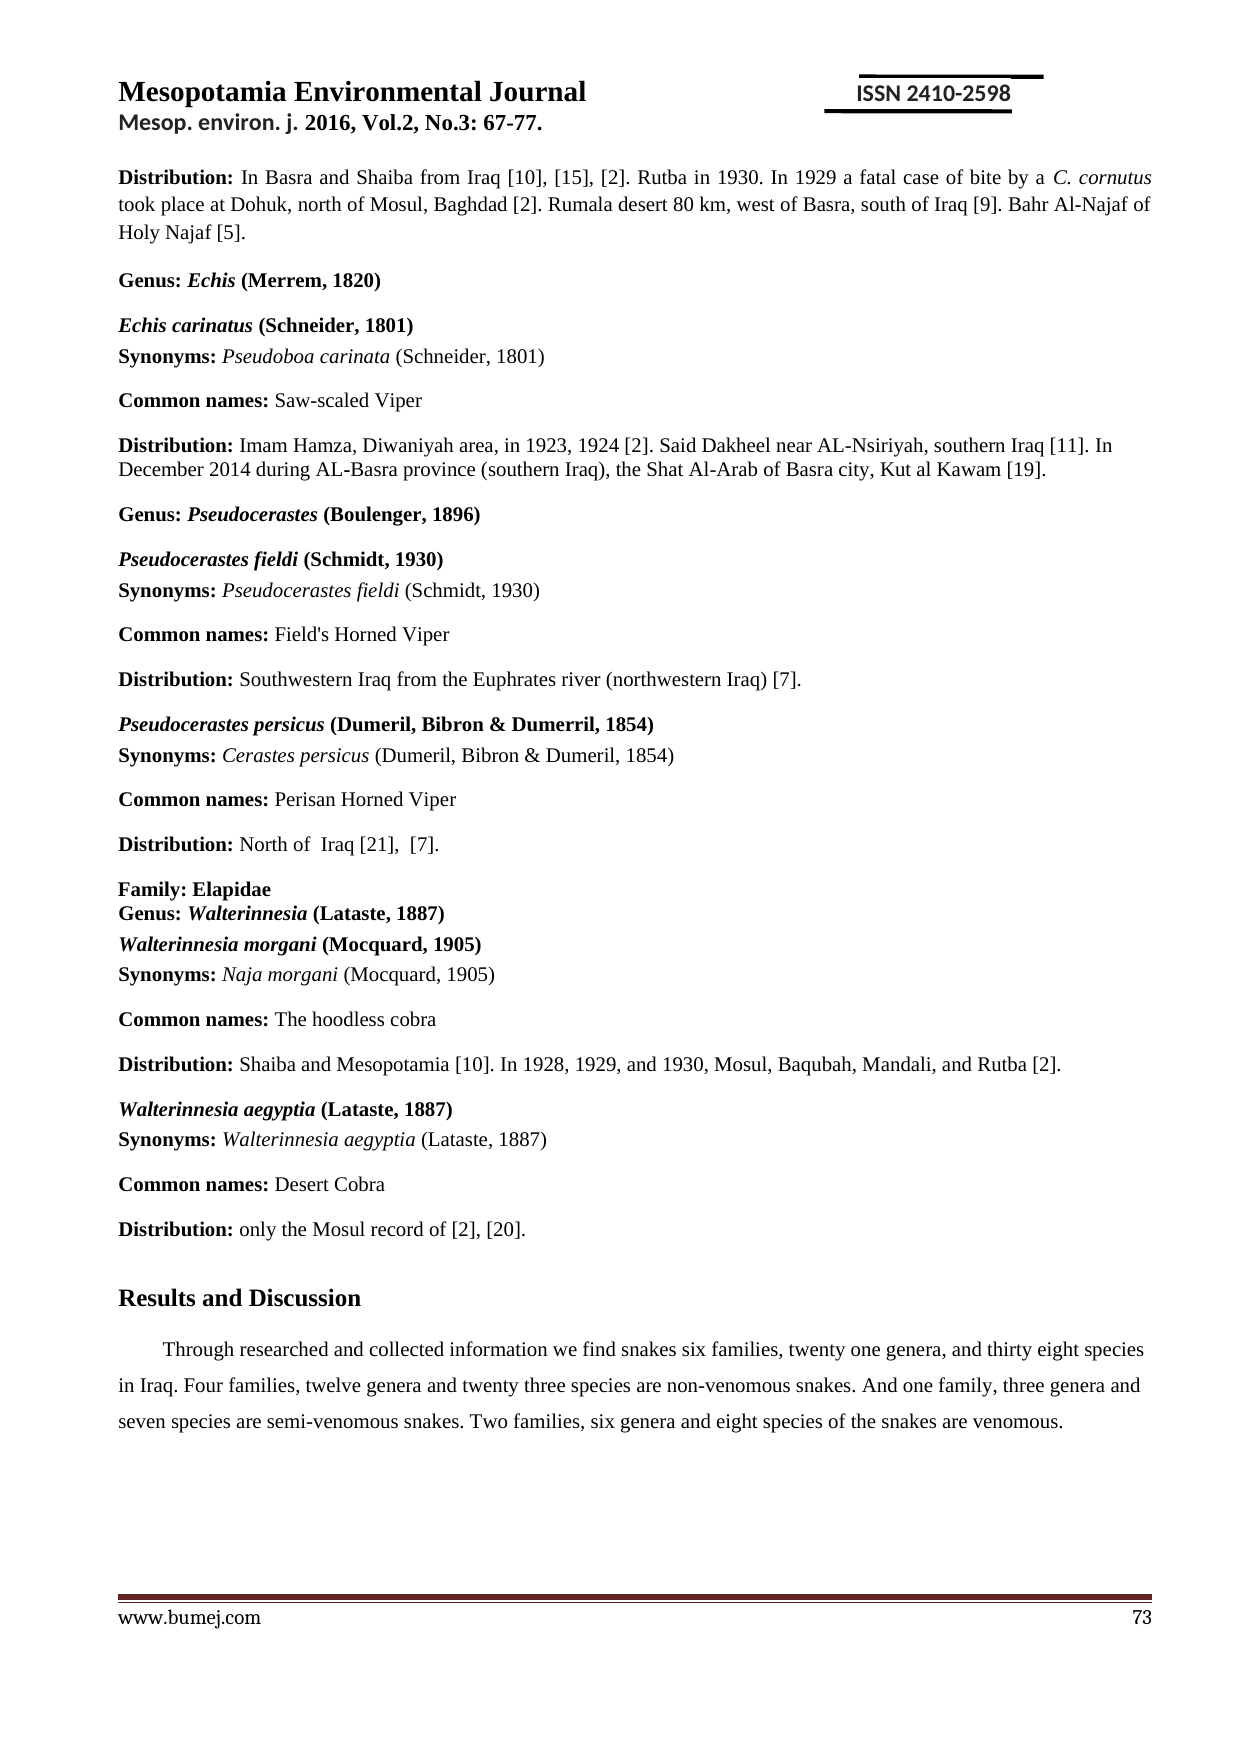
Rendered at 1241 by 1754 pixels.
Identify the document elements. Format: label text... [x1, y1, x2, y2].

text Synonyms: Pseudoboa carinata (Schneider, 1801) [118, 343, 1152, 368]
text Distribution: Imam Hamza, Diwaniyah area, in 1923, 1924 [2]. Said Dakheel near AL-Nsiriyah, southern Iraq [11]. In December 2014 during AL-Basra province (southern Iraq), the Shat Al-Arab of Basra city, Kut al Kawam [19]. [118, 433, 1152, 481]
text Distribution: only the Mosul record of [2], [20]. [118, 1217, 1152, 1241]
text Common names: The hoodless cobra [118, 1007, 1152, 1031]
text Distribution: North of Iraq [21], [7]. [118, 832, 1152, 856]
text Common names: Field's Horned Viper [118, 622, 1152, 646]
subtitle Walterinnesia morgani (Mocquard, 1905) [118, 932, 1152, 956]
subtitle Family: Elapidae [118, 877, 1152, 901]
subtitle Echis carinatus (Schneider, 1801) [118, 313, 1152, 337]
text Genus: Pseudocerastes (Boulenger, 1896) [118, 502, 1152, 526]
text Synonyms: Cerastes persicus (Dumeril, Bibron & Dumeril, 1854) [118, 742, 1152, 767]
text Common names: Saw-scaled Viper [118, 388, 1152, 412]
subtitle Walterinnesia aegyptia (Lataste, 1887) [118, 1097, 1152, 1121]
text Through researched and collected information we find snakes six families, twenty one genera, and thirty eight species in Iraq. Four families, twelve genera and twenty three species are non-venomous snakes. And one family, three genera and seven species are semi-venomous snakes. Two families, six genera and eight species of the snakes are venomous. [118, 1337, 1152, 1433]
text Synonyms: Pseudocerastes fieldi (Schmidt, 1930) [118, 577, 1152, 602]
text Distribution: Southwestern Iraq from the Euphrates river (northwestern Iraq) [7]. [118, 667, 1152, 691]
text Distribution: Shaiba and Mesopotamia [10]. In 1928, 1929, and 1930, Mosul, Baqubah, Mandali, and Rutba [2]. [118, 1052, 1152, 1076]
subtitle Pseudocerastes persicus (Dumeril, Bibron & Dumerril, 1854) [118, 712, 1152, 736]
text Common names: Desert Cobra [118, 1172, 1152, 1196]
text Synonyms: Naja morgani (Mocquard, 1905) [118, 962, 1152, 986]
text Genus: Echis (Merrem, 1820) [118, 268, 1152, 292]
text Results and Discussion [118, 1287, 1152, 1312]
subtitle Genus: Walterinnesia (Lataste, 1887) [118, 901, 1152, 925]
text Common names: Perisan Horned Viper [118, 787, 1152, 811]
subtitle Pseudocerastes fieldi (Schmidt, 1930) [118, 547, 1152, 571]
text Distribution: In Basra and Shaiba from Iraq [10], [15], [2]. Rutba in 1930. In 1929 a fatal case of bite by a C. cornutus took place at Dohuk, north of Mosul, Baghdad [2]. Rumala desert 80 km, west of Basra, south of Iraq [9]. Bahr Al-Najaf of Holy Najaf [5]. [118, 165, 1152, 244]
text Synonyms: Walterinnesia aegyptia (Lataste, 1887) [118, 1127, 1152, 1151]
